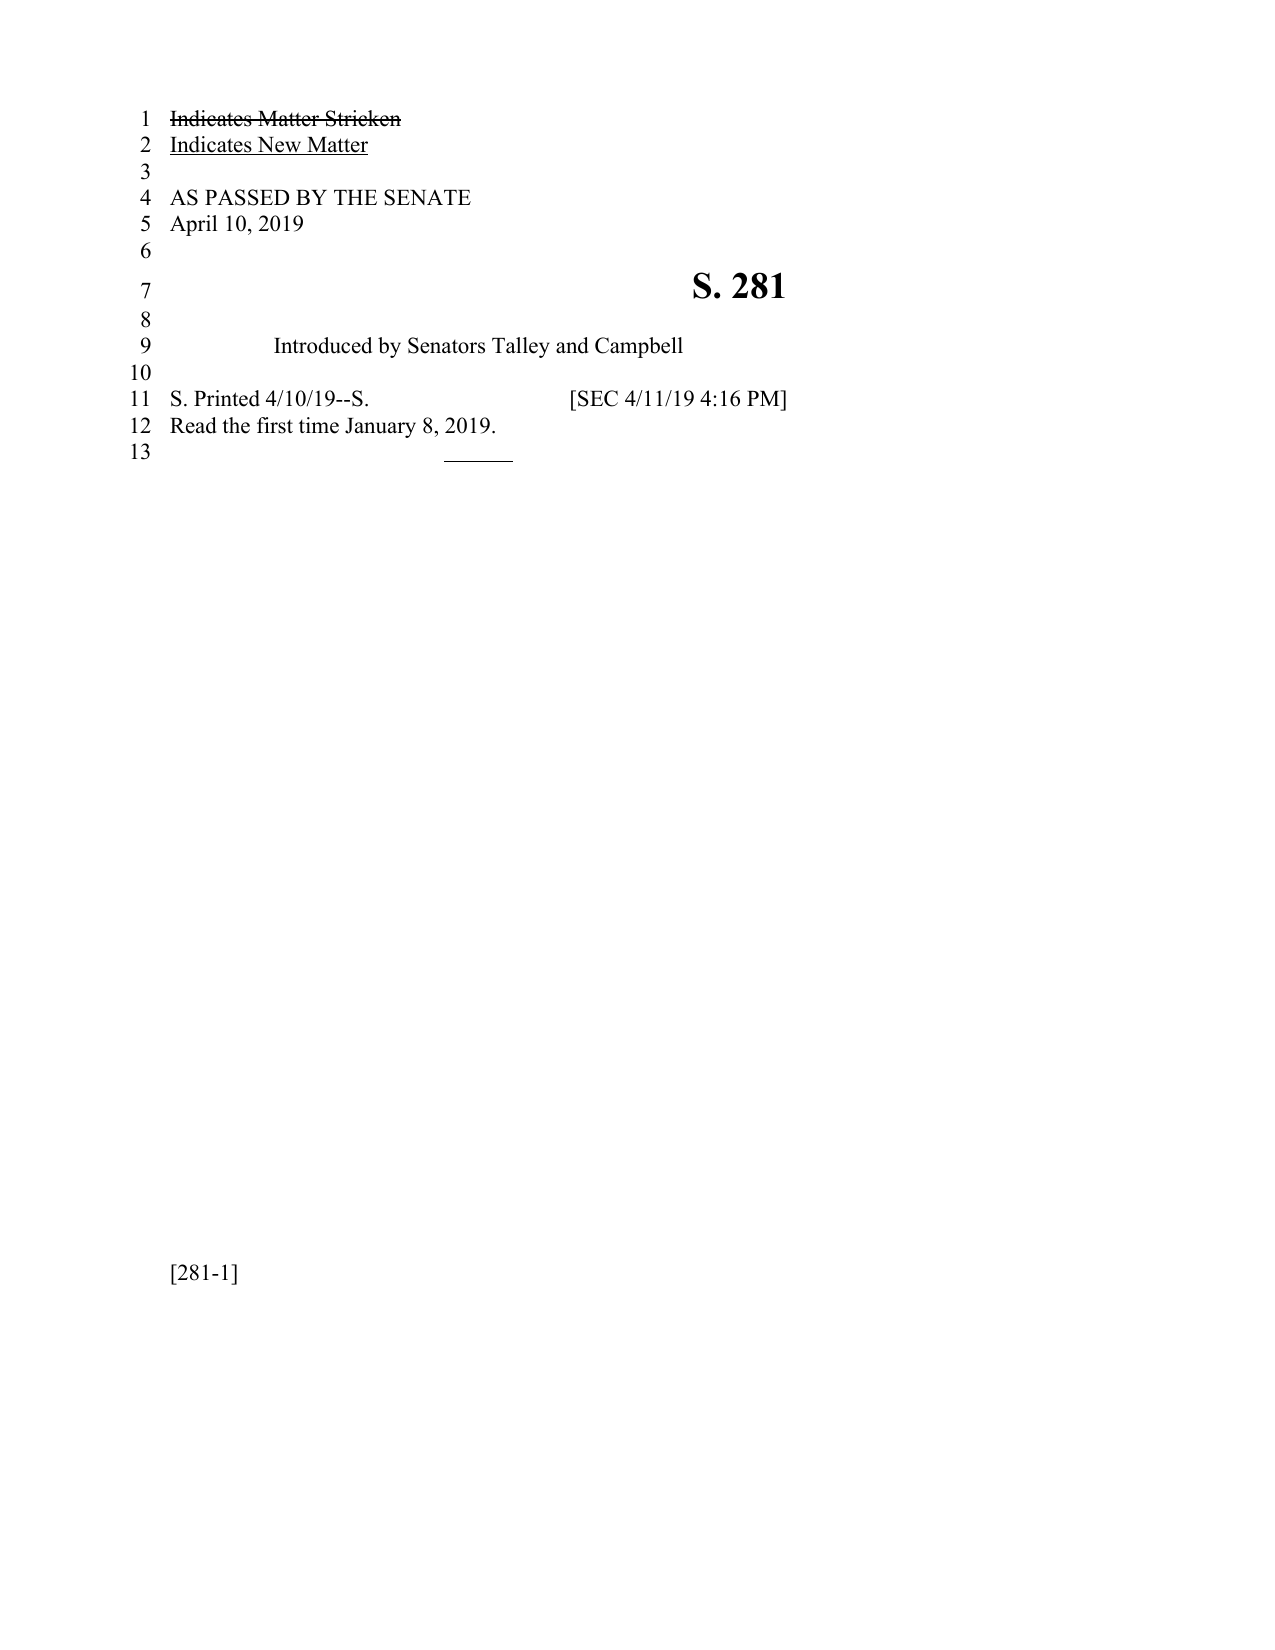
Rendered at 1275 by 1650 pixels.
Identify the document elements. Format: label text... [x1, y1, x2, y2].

text Indicates Matter Stricken [169, 105, 787, 131]
text Indicates New Matter [169, 131, 787, 158]
text S. 281 [169, 263, 787, 306]
text April 10, 2019 [169, 210, 787, 237]
text AS PASSED BY THE SENATE [169, 184, 787, 210]
text Introduced by Senators Talley and Campbell [169, 333, 787, 359]
text Read the first time January 8, 2019. [169, 412, 787, 438]
text S. Printed 4/10/19--S. [SEC 4/11/19 4:16 PM] [169, 385, 787, 412]
